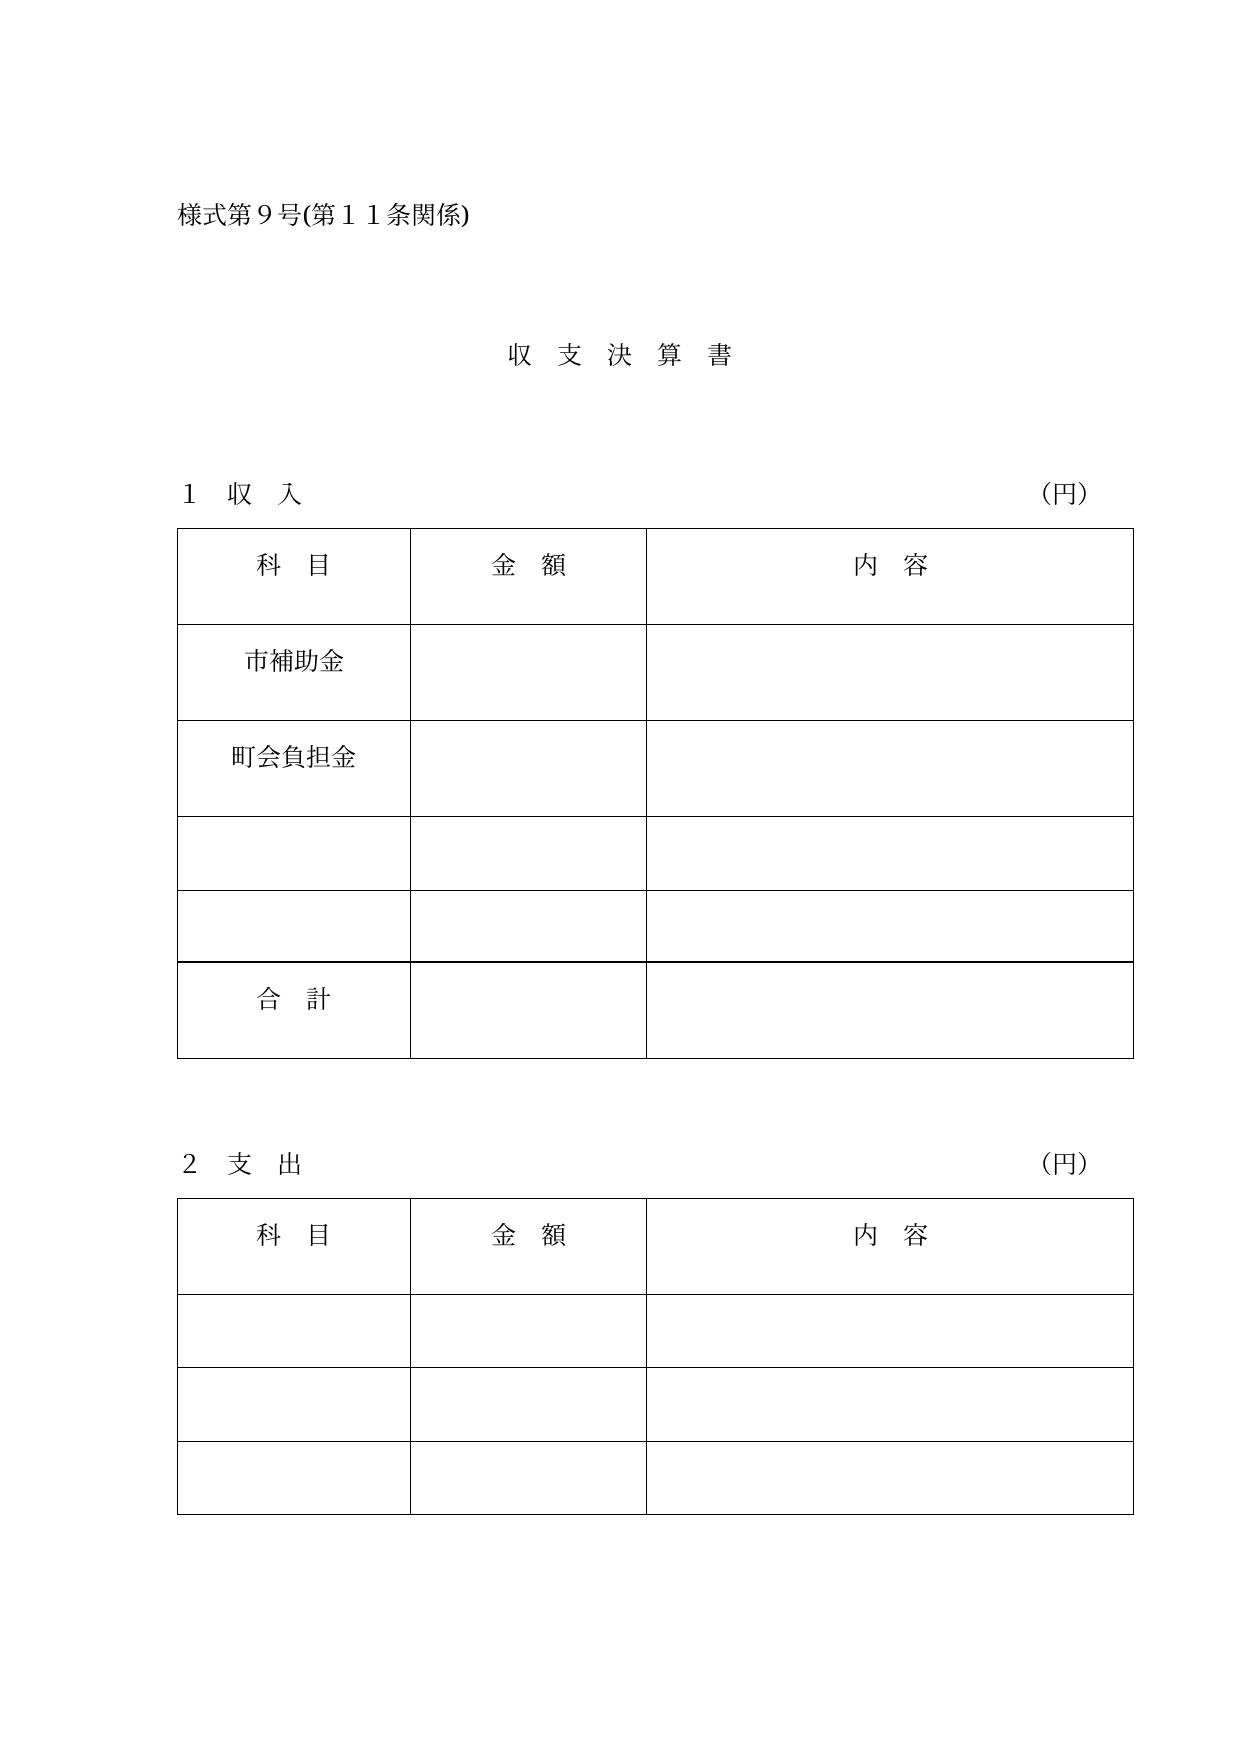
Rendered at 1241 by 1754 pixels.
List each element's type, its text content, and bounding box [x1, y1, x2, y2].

text ２ 支 出 （円） [177, 1128, 1122, 1198]
table_cell 合 計 [178, 963, 410, 1057]
table_header 内 容 [647, 529, 1133, 624]
table_cell [647, 1442, 1133, 1514]
table_cell 市補助金 [178, 625, 410, 720]
table_header 内 容 [647, 1199, 1133, 1294]
table_header 科 目 [178, 1199, 410, 1294]
table_cell [647, 891, 1133, 961]
table_header 金 額 [411, 1199, 646, 1294]
table_cell [178, 1368, 410, 1441]
table_cell [178, 817, 410, 890]
table_cell [647, 1295, 1133, 1367]
table_cell [178, 1442, 410, 1514]
table_cell [411, 1295, 646, 1367]
text 収 支 決 算 書 [177, 319, 1063, 388]
table_cell [411, 891, 646, 961]
table_cell [411, 1442, 646, 1514]
table_cell [647, 1368, 1133, 1441]
table_header 金 額 [411, 529, 646, 624]
table_cell 町会負担金 [178, 721, 410, 816]
table_cell [411, 721, 646, 816]
table_cell [411, 1368, 646, 1441]
table_cell [647, 817, 1133, 890]
table_header 科 目 [178, 529, 410, 624]
table_cell [411, 625, 646, 720]
table_cell [178, 891, 410, 961]
table_cell [411, 817, 646, 890]
table_cell [647, 721, 1133, 816]
table_cell [647, 963, 1133, 1057]
table_cell [178, 1295, 410, 1367]
table_cell [411, 963, 646, 1057]
text 様式第９号(第１１条関係) [177, 179, 1063, 249]
table_cell [647, 625, 1133, 720]
text １ 収 入 （円） [177, 458, 1122, 528]
